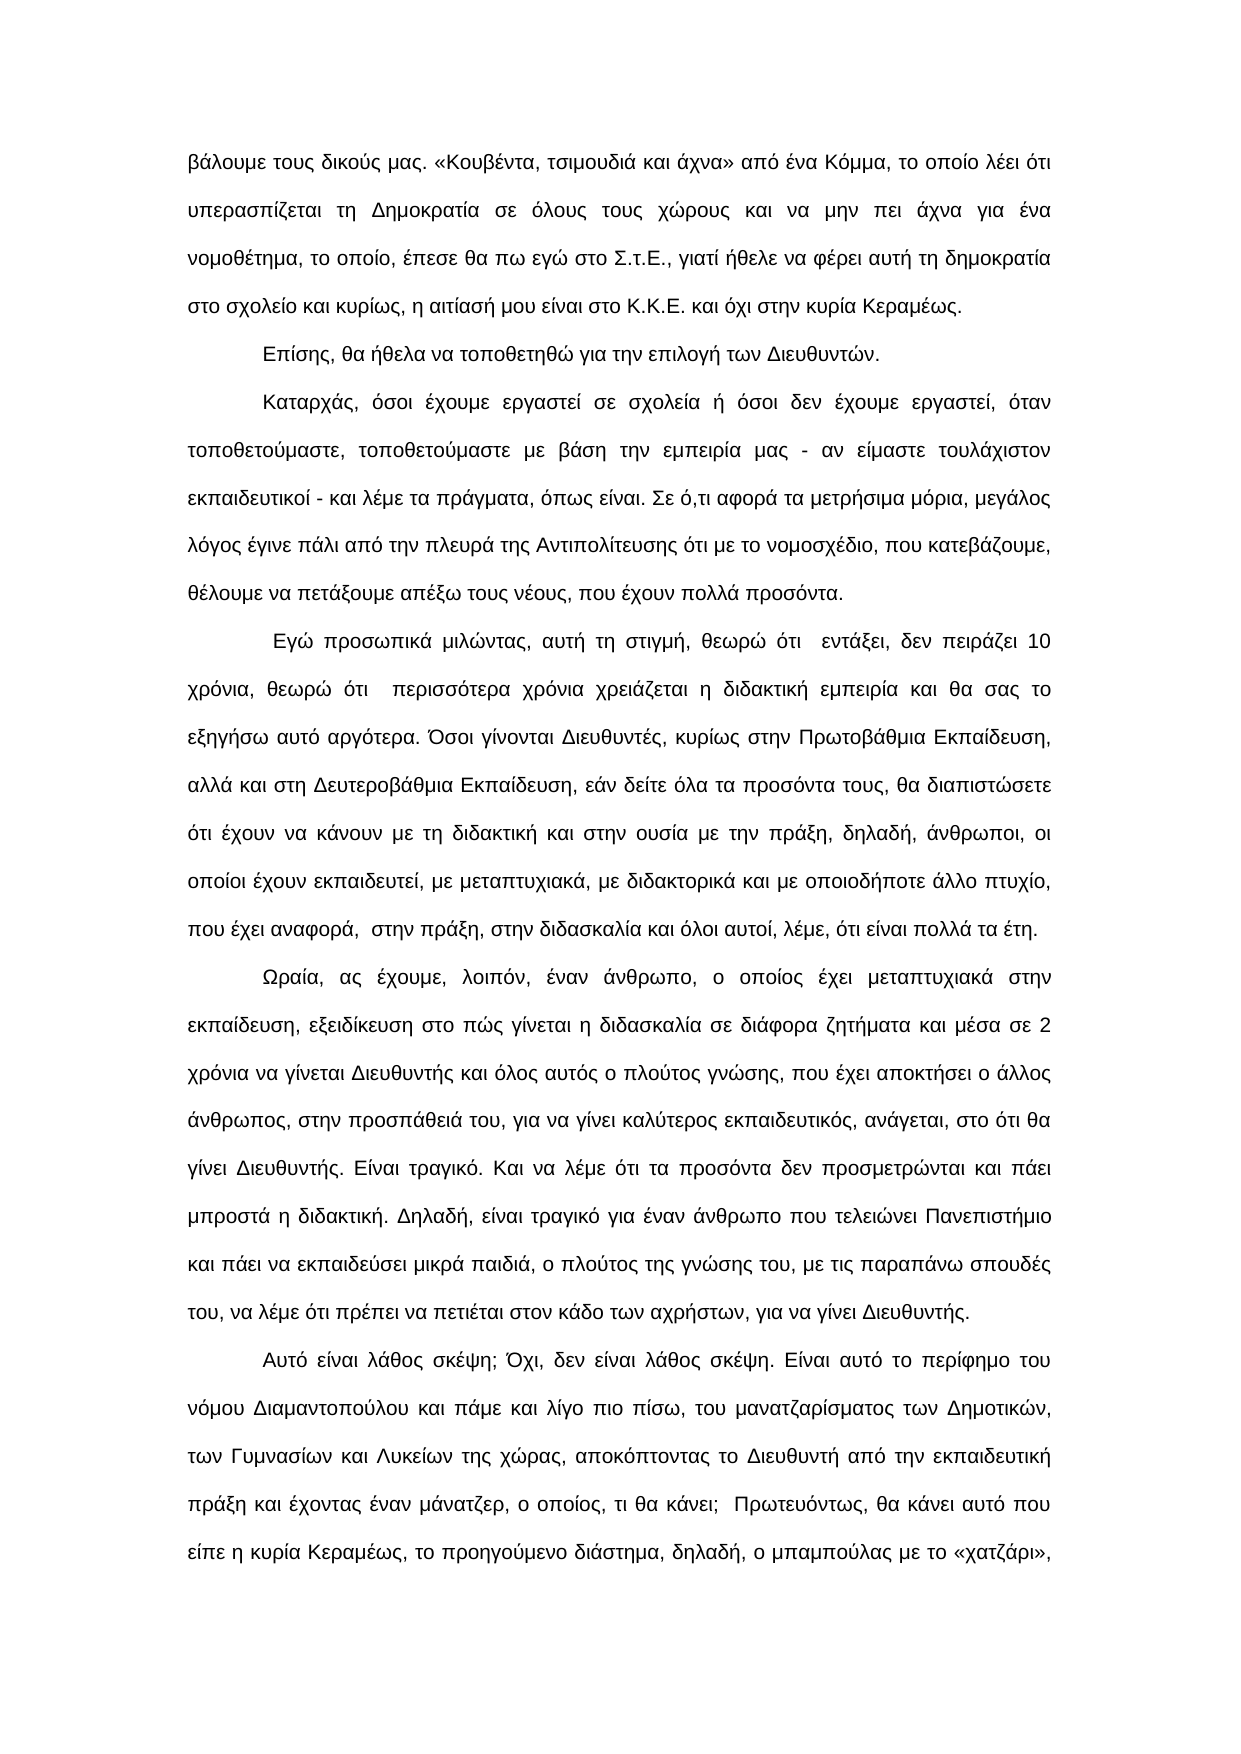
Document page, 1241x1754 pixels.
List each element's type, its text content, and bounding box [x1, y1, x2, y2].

text Καταρχάς, όσοι έχουμε εργαστεί σε σχολεία ή όσοι δεν έχουμε εργαστεί, όταν τοποθετούμαστε, τοποθετούμαστε με βάση την εμπειρία μας - αν είμαστε τουλάχιστον εκπαιδευτικοί - και λέμε τα πράγματα, όπως είναι. Σε ό,τι αφορά τα μετρήσιμα μόρια, μεγάλος λόγος έγινε πάλι από την πλευρά της Αντιπολίτευσης ότι με το νομοσχέδιο, που κατεβάζουμε, θέλουμε να πετάξουμε απέξω τους νέους, που έχουν πολλά προσόντα. [187, 389, 1053, 605]
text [187, 150, 1053, 318]
text Ωραία, ας έχουμε, λοιπόν, έναν άνθρωπο, ο οποίος έχει μεταπτυχιακά στην εκπαίδευση, εξειδίκευση στο πώς γίνεται η διδασκαλία σε διάφορα ζητήματα και μέσα σε 2 χρόνια να γίνεται Διευθυντής και όλος αυτός ο πλούτος γνώσης, που έχει αποκτήσει ο άλλος άνθρωπος, στην προσπάθειά του, για να γίνει καλύτερος εκπαιδευτικός, ανάγεται, στο ότι θα γίνει Διευθυντής. Είναι τραγικό. Και να λέμε ότι τα προσόντα δεν προσμετρώνται και πάει μπροστά η διδακτική. Δηλαδή, είναι τραγικό για έναν άνθρωπο που τελειώνει Πανεπιστήμιο και πάει να εκπαιδεύσει μικρά παιδιά, ο πλούτος της γνώσης του, με τις παραπάνω σπουδές του, να λέμε ότι πρέπει να πετιέται στον κάδο των αχρήστων, για να γίνει Διευθυντής. [187, 964, 1053, 1324]
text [187, 1348, 1053, 1563]
text Εγώ προσωπικά μιλώντας, αυτή τη στιγμή, θεωρώ ότι εντάξει, δεν πειράζει 10 χρόνια, θεωρώ ότι περισσότερα χρόνια χρειάζεται η διδακτική εμπειρία και θα σας το εξηγήσω αυτό αργότερα. Όσοι γίνονται Διευθυντές, κυρίως στην Πρωτοβάθμια Εκπαίδευση, αλλά και στη Δευτεροβάθμια Εκπαίδευση, εάν δείτε όλα τα προσόντα τους, θα διαπιστώσετε ότι έχουν να κάνουν με τη διδακτική και στην ουσία με την πράξη, δηλαδή, άνθρωποι, οι οποίοι έχουν εκπαιδευτεί, με μεταπτυχιακά, με διδακτορικά και με οποιοδήποτε άλλο πτυχίο, που έχει αναφορά, στην πράξη, στην διδασκαλία και όλοι αυτοί, λέμε, ότι είναι πολλά τα έτη. [187, 629, 1053, 941]
text Επίσης, θα ήθελα να τοποθετηθώ για την επιλογή των Διευθυντών. [187, 342, 1053, 366]
